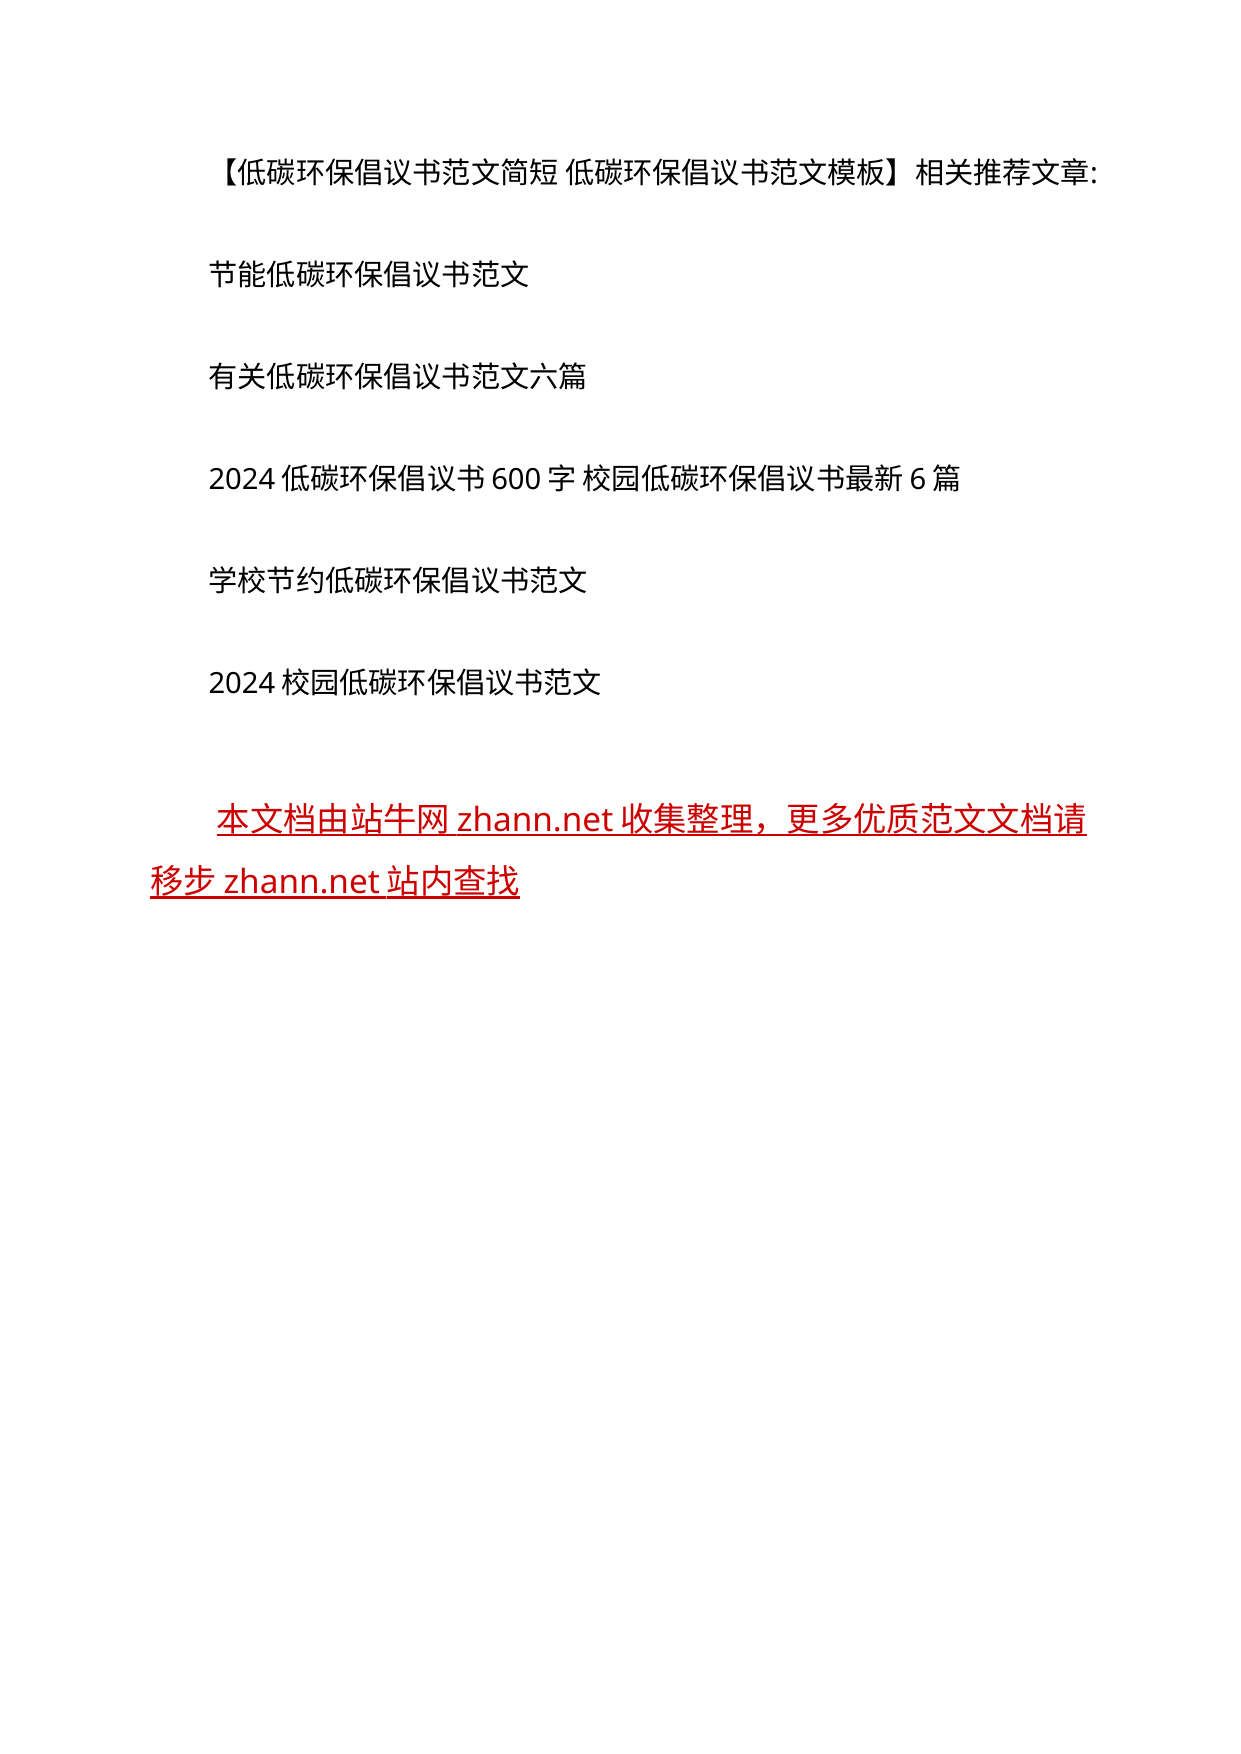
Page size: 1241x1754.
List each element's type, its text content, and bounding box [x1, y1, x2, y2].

text 学校节约低碳环保倡议书范文 [150, 557, 1090, 600]
text 2024低碳环保倡议书600字 校园低碳环保倡议书最新6篇 [150, 456, 1090, 498]
text 本文档由站牛网zhann.net收集整理，更多优质范文文档请移步zhann.net站内查找 [150, 792, 1090, 904]
text 节能低碳环保倡议书范文 [150, 252, 1090, 294]
text 2024校园低碳环保倡议书范文 [150, 659, 1090, 702]
text 【低碳环保倡议书范文简短 低碳环保倡议书范文模板】相关推荐文章: [150, 150, 1090, 192]
text 有关低碳环保倡议书范文六篇 [150, 354, 1090, 396]
